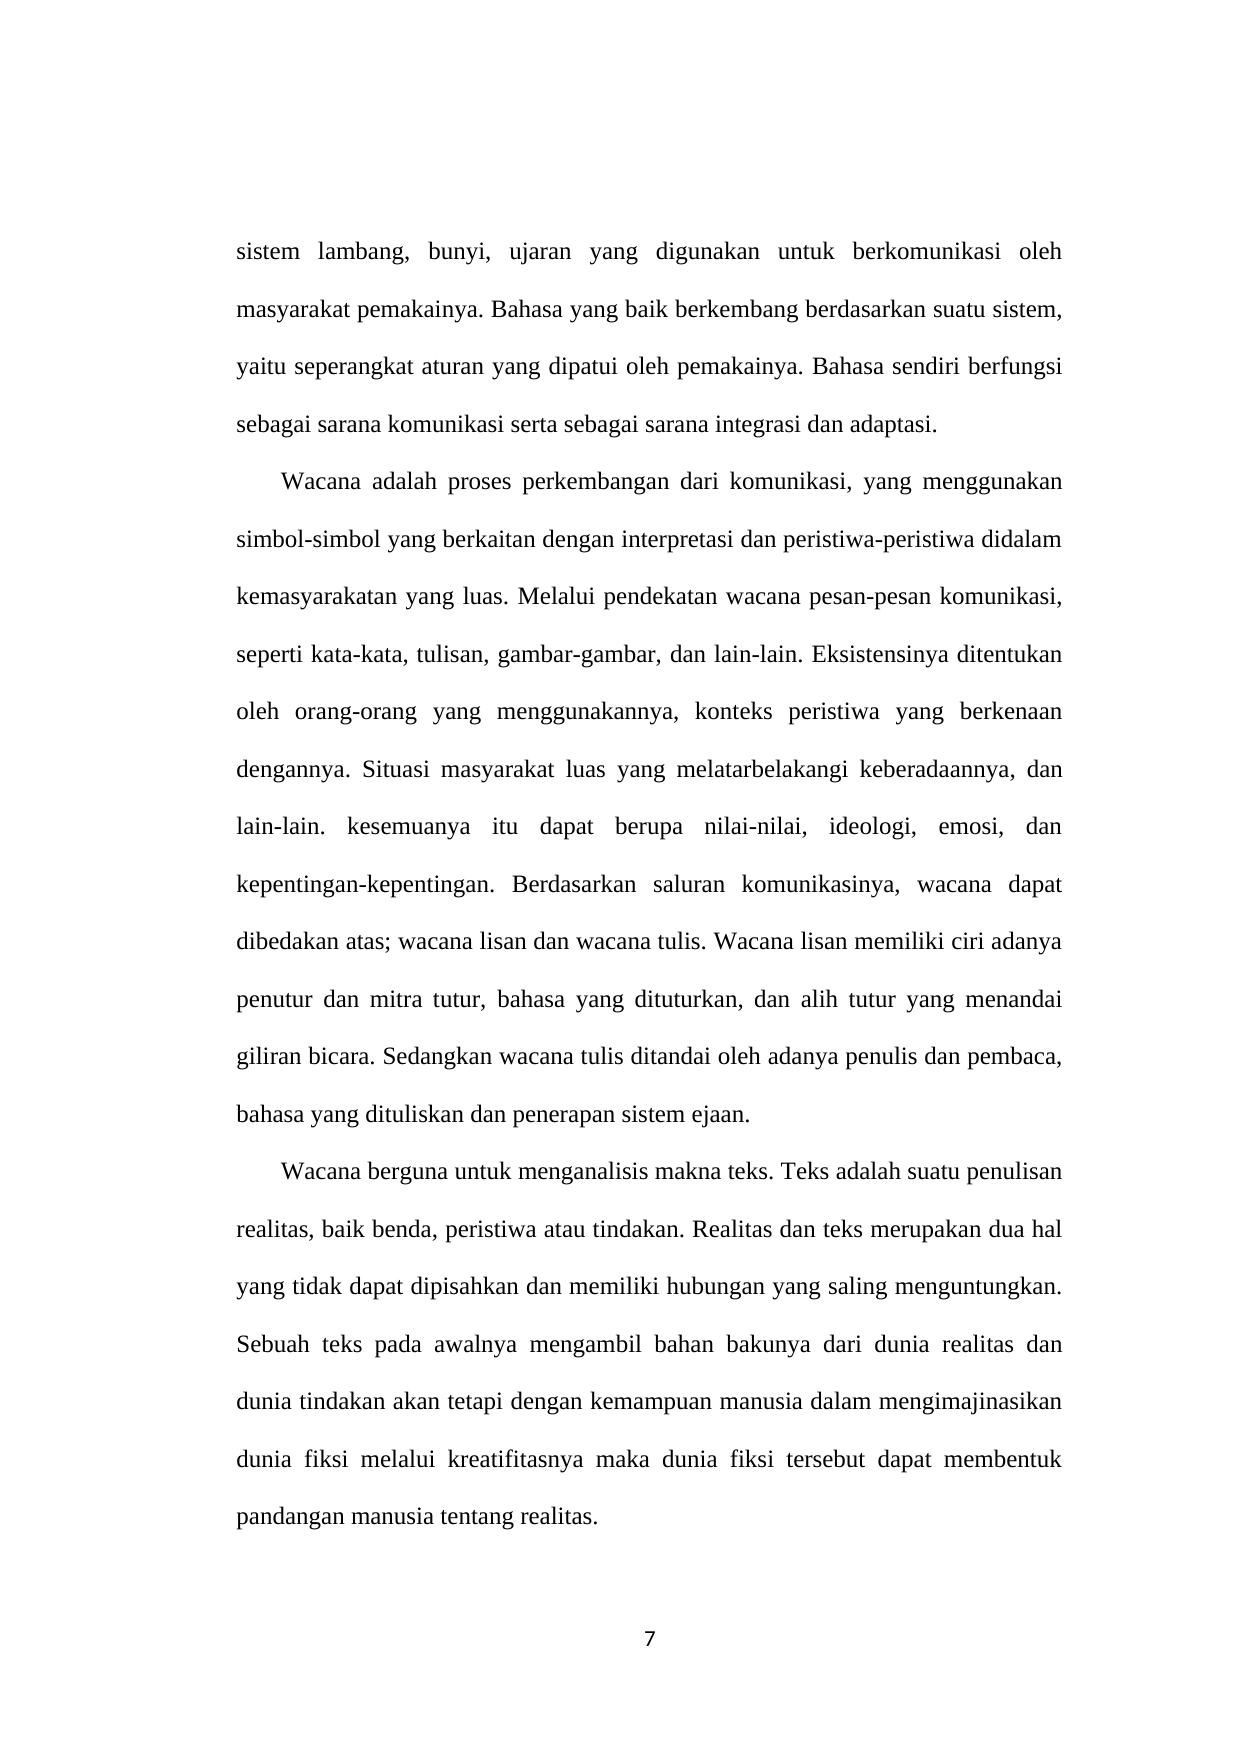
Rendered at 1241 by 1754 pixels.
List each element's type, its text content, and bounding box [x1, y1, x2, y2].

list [236, 236, 1063, 437]
subtitle Wacana adalah proses perkembangan dari komunikasi, yang menggunakan simbol-simbol yang berkaitan dengan interpretasi dan peristiwa-peristiwa didalam kemasyarakatan yang luas. Melalui pendekatan wacana pesan-pesan komunikasi, seperti kata-kata, tulisan, gambar-gambar, dan lain-lain. Eksistensinya ditentukan oleh orang-orang yang menggunakannya, konteks peristiwa yang berkenaan dengannya. Situasi masyarakat luas yang melatarbelakangi keberadaannya, dan lain-lain. kesemuanya itu dapat berupa nilai-nilai, ideologi, emosi, dan kepentingan-kepentingan. Berdasarkan saluran komunikasinya, wacana dapat dibedakan atas; wacana lisan dan wacana tulis. Wacana lisan memiliki ciri adanya penutur dan mitra tutur, bahasa yang dituturkan, dan alih tutur yang menandai giliran bicara. Sedangkan wacana tulis ditandai oleh adanya penulis dan pembaca, bahasa yang dituliskan dan penerapan sistem ejaan. [236, 466, 1063, 1127]
list Wacana berguna untuk menganalisis makna teks. Teks adalah suatu penulisan realitas, baik benda, peristiwa atau tindakan. Realitas dan teks merupakan dua hal yang tidak dapat dipisahkan dan memiliki hubungan yang saling menguntungkan. Sebuah teks pada awalnya mengambil bahan bakunya dari dunia realitas dan dunia tindakan akan tetapi dengan kemampuan manusia dalam mengimajinasikan dunia fiksi melalui kreatifitasnya maka dunia fiksi tersebut dapat membentuk pandangan manusia tentang realitas. [236, 1156, 1063, 1530]
